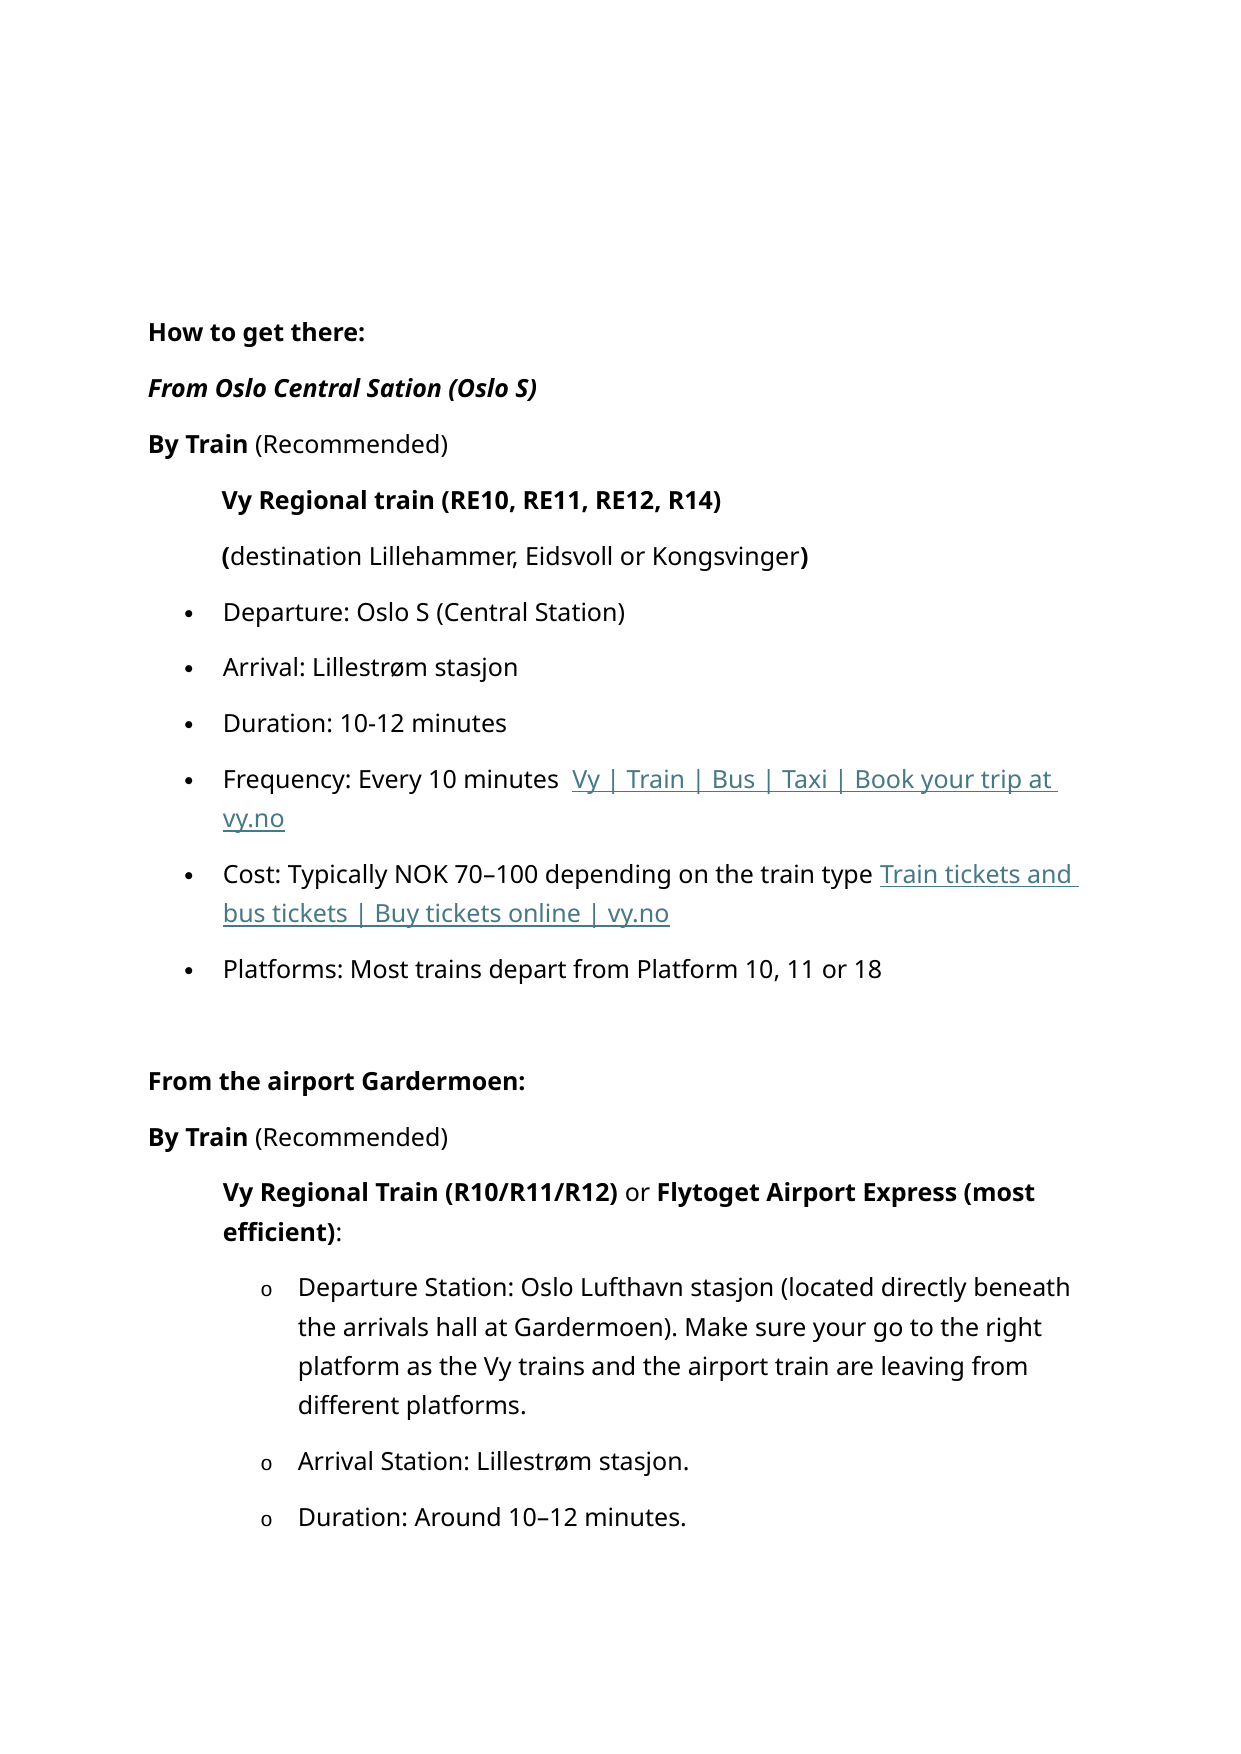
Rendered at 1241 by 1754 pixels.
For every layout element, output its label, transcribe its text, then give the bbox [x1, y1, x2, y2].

text From the airport Gardermoen: [148, 1063, 1093, 1097]
list Duration: Around 10–12 minutes. [260, 1499, 1093, 1533]
text By Train (Recommended) [148, 1119, 1093, 1153]
list Departure Station: Oslo Lufthavn stasjon (located directly beneath the arrivals hall at Gardermoen). Make sure your go to the right platform as the Vy trains and the airport train are leaving from different platforms. [260, 1270, 1093, 1422]
list Departure: Oslo S (Central Station) [185, 594, 1093, 628]
list Frequency: Every 10 minutes Vy | Train | Bus | Taxi | Book your trip at vy.no [185, 762, 1093, 835]
text Vy Regional train (RE10, RE11, RE12, R14) [148, 483, 1093, 517]
list Cost: Typically NOK 70–100 depending on the train type Train tickets and bus tickets | Buy tickets online | vy.no [185, 857, 1093, 930]
list Arrival: Lillestrøm stasjon [185, 650, 1093, 684]
text From Oslo Central Sation (Oslo S) [148, 371, 1093, 405]
text Vy Regional Train (R10/R11/R12) or Flytoget Airport Express (most efficient): [223, 1175, 1093, 1248]
list Arrival Station: Lillestrøm stasjon. [260, 1443, 1093, 1477]
text How to get there: [148, 315, 1093, 349]
text By Train (Recommended) [148, 427, 1093, 461]
text (destination Lillehammer, Eidsvoll or Kongsvinger) [148, 538, 1093, 572]
list Duration: 10-12 minutes [185, 706, 1093, 740]
list Platforms: Most trains depart from Platform 10, 11 or 18 [185, 952, 1093, 986]
